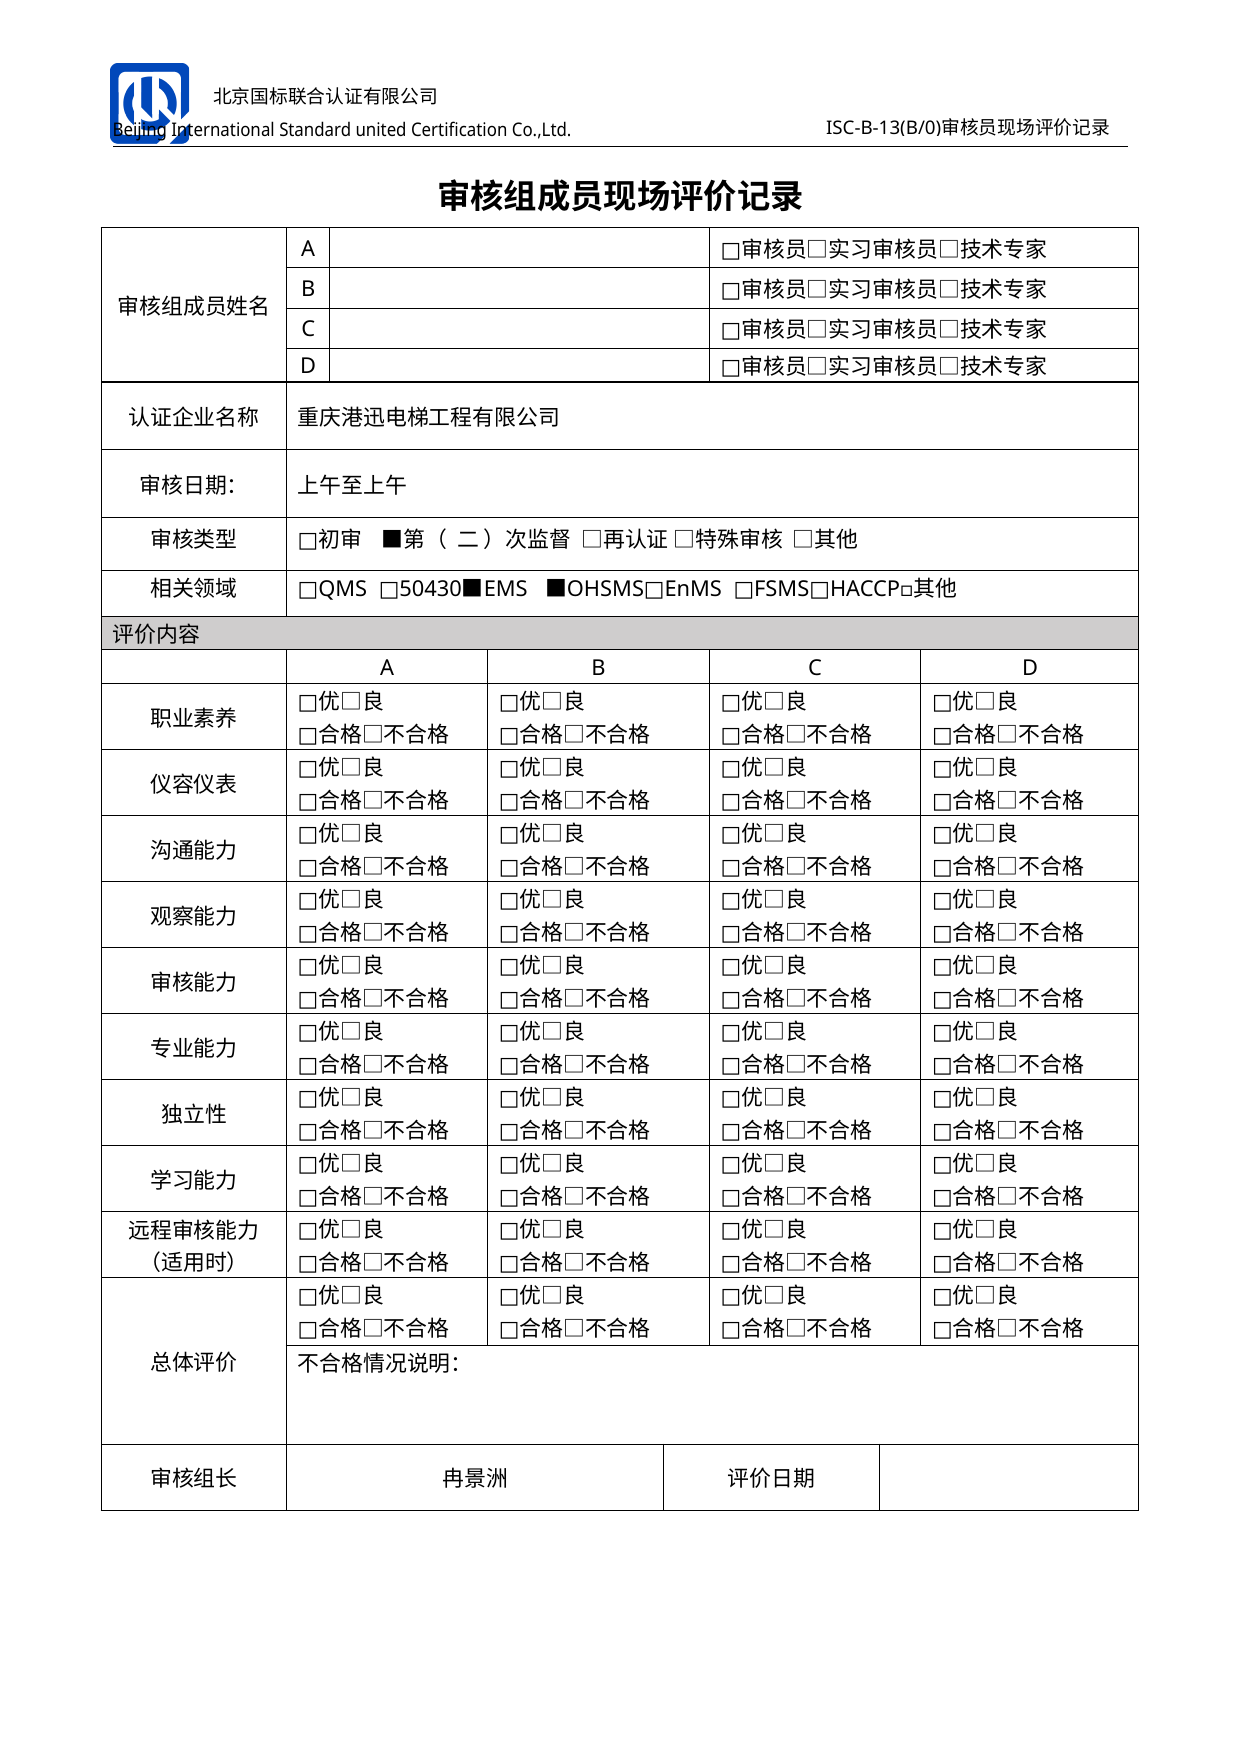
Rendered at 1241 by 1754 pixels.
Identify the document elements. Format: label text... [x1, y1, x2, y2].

table_cell 专业能力 [102, 1014, 286, 1079]
table_header [330, 228, 709, 267]
table_cell □优□良 □合格□不合格 [921, 684, 1138, 749]
table_cell □优□良 □合格□不合格 [710, 1212, 920, 1277]
table_cell [330, 268, 709, 308]
table_cell □优□良 □合格□不合格 [488, 1278, 709, 1345]
table_cell □优□良 □合格□不合格 [710, 1014, 920, 1079]
table_cell 远程审核能力 （适用时） [102, 1212, 286, 1277]
table_cell □优□良 □合格□不合格 [921, 948, 1138, 1013]
table_cell □优□良 □合格□不合格 [287, 1146, 487, 1211]
table_cell □优□良 □合格□不合格 [488, 882, 709, 947]
table_cell 冉景洲 [287, 1445, 663, 1509]
table_cell □优□良 □合格□不合格 [488, 750, 709, 815]
table_cell B [488, 650, 709, 683]
table_cell 评价内容 [102, 617, 1138, 649]
table_header A [287, 228, 329, 267]
table_cell □优□良 □合格□不合格 [488, 684, 709, 749]
table_cell C [710, 650, 920, 683]
table_cell □优□良 □合格□不合格 [921, 750, 1138, 815]
table_cell 职业素养 [102, 684, 286, 749]
table_cell □优□良 □合格□不合格 [287, 948, 487, 1013]
table_cell □审核员□实习审核员□技术专家 [710, 309, 1138, 348]
table_cell □优□良 □合格□不合格 [710, 750, 920, 815]
table_cell 上午至上午 [287, 450, 1138, 517]
table_cell □优□良 □合格□不合格 [921, 1278, 1138, 1345]
table_cell □优□良 □合格□不合格 [710, 1278, 920, 1345]
table_cell □优□良 □合格□不合格 [710, 882, 920, 947]
table_cell □优□良 □合格□不合格 [921, 1014, 1138, 1079]
table_cell □优□良 □合格□不合格 [488, 816, 709, 881]
table_cell □优□良 □合格□不合格 [287, 882, 487, 947]
table_cell □优□良 □合格□不合格 [287, 684, 487, 749]
table_cell □优□良 □合格□不合格 [710, 1146, 920, 1211]
table_cell □优□良 □合格□不合格 [488, 1146, 709, 1211]
table_cell 认证企业名称 [102, 383, 286, 449]
table_cell □优□良 □合格□不合格 [287, 1278, 487, 1345]
table_cell 审核能力 [102, 948, 286, 1013]
table_cell □审核员□实习审核员□技术专家 [710, 268, 1138, 308]
table_cell □优□良 □合格□不合格 [921, 1212, 1138, 1277]
table_cell □优□良 □合格□不合格 [488, 1212, 709, 1277]
picture [110, 63, 190, 144]
table_cell □优□良 □合格□不合格 [921, 1146, 1138, 1211]
table_cell 不合格情况说明： [287, 1346, 1138, 1443]
table_cell □优□良 □合格□不合格 [287, 750, 487, 815]
table_cell D [921, 650, 1138, 683]
table_cell C [287, 309, 329, 348]
table_header □审核员□实习审核员□技术专家 [710, 228, 1138, 267]
table_cell 审核日期： [102, 450, 286, 517]
table_cell [102, 650, 286, 683]
table_cell 沟通能力 [102, 816, 286, 881]
table_cell 审核类型 [102, 518, 286, 570]
table_cell 评价日期 [664, 1445, 879, 1509]
table_cell □优□良 □合格□不合格 [287, 1212, 487, 1277]
table_cell A [287, 650, 487, 683]
table_cell □优□良 □合格□不合格 [488, 1080, 709, 1145]
table_cell 重庆港迅电梯工程有限公司 [287, 383, 1138, 449]
table_header 审核组成员姓名 [102, 228, 286, 381]
table_cell □优□良 □合格□不合格 [287, 1080, 487, 1145]
table_cell □优□良 □合格□不合格 [287, 1014, 487, 1079]
table_cell 观察能力 [102, 882, 286, 947]
table_cell [330, 309, 709, 348]
table_cell 相关领域 [102, 571, 286, 616]
table_cell □优□良 □合格□不合格 [921, 816, 1138, 881]
table_cell □审核员□实习审核员□技术专家 [710, 349, 1138, 381]
table_cell □优□良 □合格□不合格 [488, 1014, 709, 1079]
table_cell □QMS □50430■EMS ■OHSMS□EnMS □FSMS□HACCP□其他 [287, 571, 1138, 616]
table_cell □优□良 □合格□不合格 [488, 948, 709, 1013]
table_cell □优□良 □合格□不合格 [710, 684, 920, 749]
table_cell 学习能力 [102, 1146, 286, 1211]
table_cell 总体评价 [102, 1278, 286, 1443]
text 审核组成员现场评价记录 [112, 162, 1128, 227]
table_cell 独立性 [102, 1080, 286, 1145]
table_cell □优□良 □合格□不合格 [921, 1080, 1138, 1145]
table_cell [880, 1445, 1138, 1509]
table_cell [330, 349, 709, 381]
table_cell 仪容仪表 [102, 750, 286, 815]
table_cell □优□良 □合格□不合格 [921, 882, 1138, 947]
table_cell □初审 ■第（ 二 ）次监督 □再认证 □特殊审核 □其他 [287, 518, 1138, 570]
table_cell □优□良 □合格□不合格 [710, 948, 920, 1013]
table_cell □优□良 □合格□不合格 [287, 816, 487, 881]
table_cell B [287, 268, 329, 308]
table_cell □优□良 □合格□不合格 [710, 816, 920, 881]
table_cell □优□良 □合格□不合格 [710, 1080, 920, 1145]
table_cell D [287, 349, 329, 381]
table_cell 审核组长 [102, 1445, 286, 1509]
